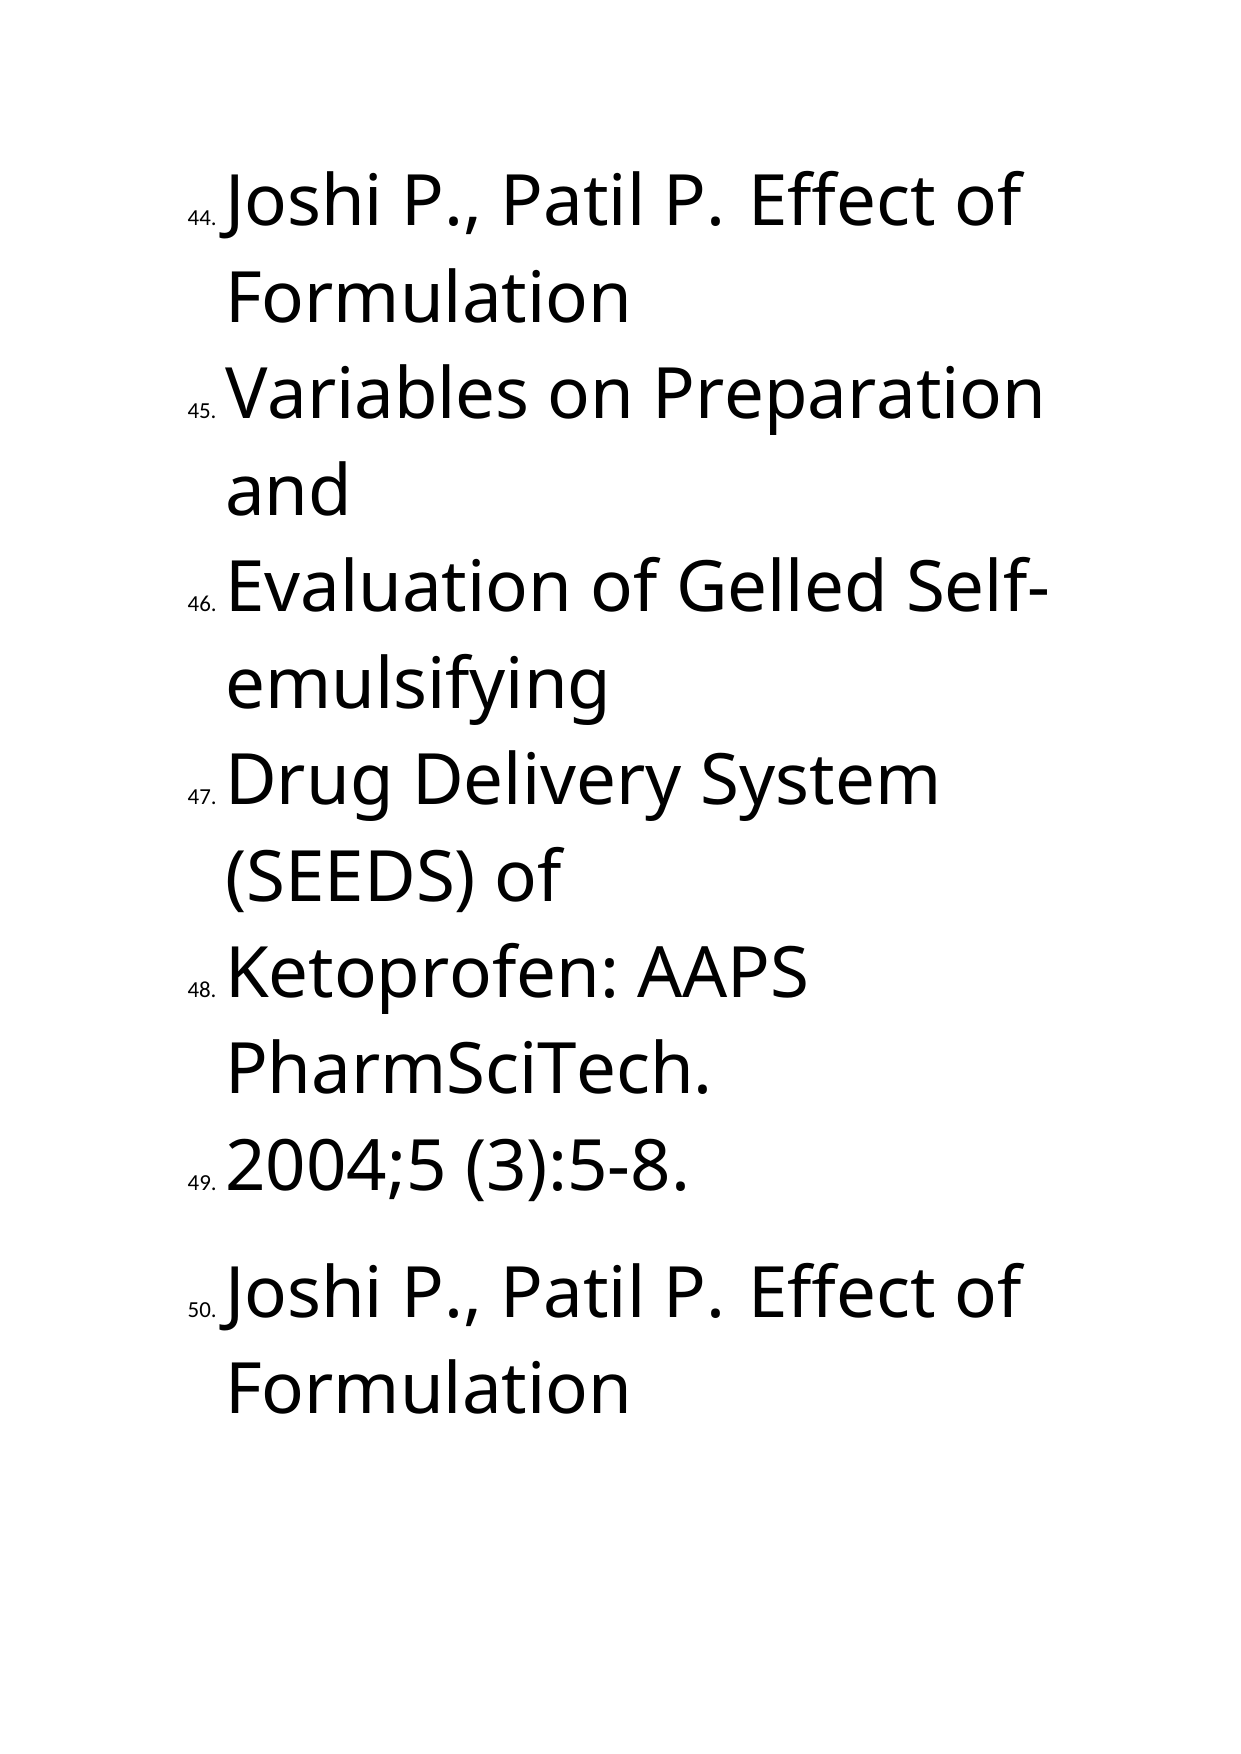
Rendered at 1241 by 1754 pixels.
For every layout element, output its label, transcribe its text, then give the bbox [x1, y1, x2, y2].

list Drug Delivery System (SEEDS) of [187, 729, 1090, 922]
list Evaluation of Gelled Self-emulsifying [187, 536, 1090, 729]
list Variables on Preparation and [187, 343, 1090, 536]
list Joshi P., Patil P. Effect of Formulation [187, 1241, 1090, 1434]
list 2004;5 (3):5-8. [187, 1114, 1090, 1211]
list Ketoprofen: AAPS PharmSciTech. [187, 922, 1090, 1114]
list Joshi P., Patil P. Effect of Formulation [187, 150, 1090, 343]
